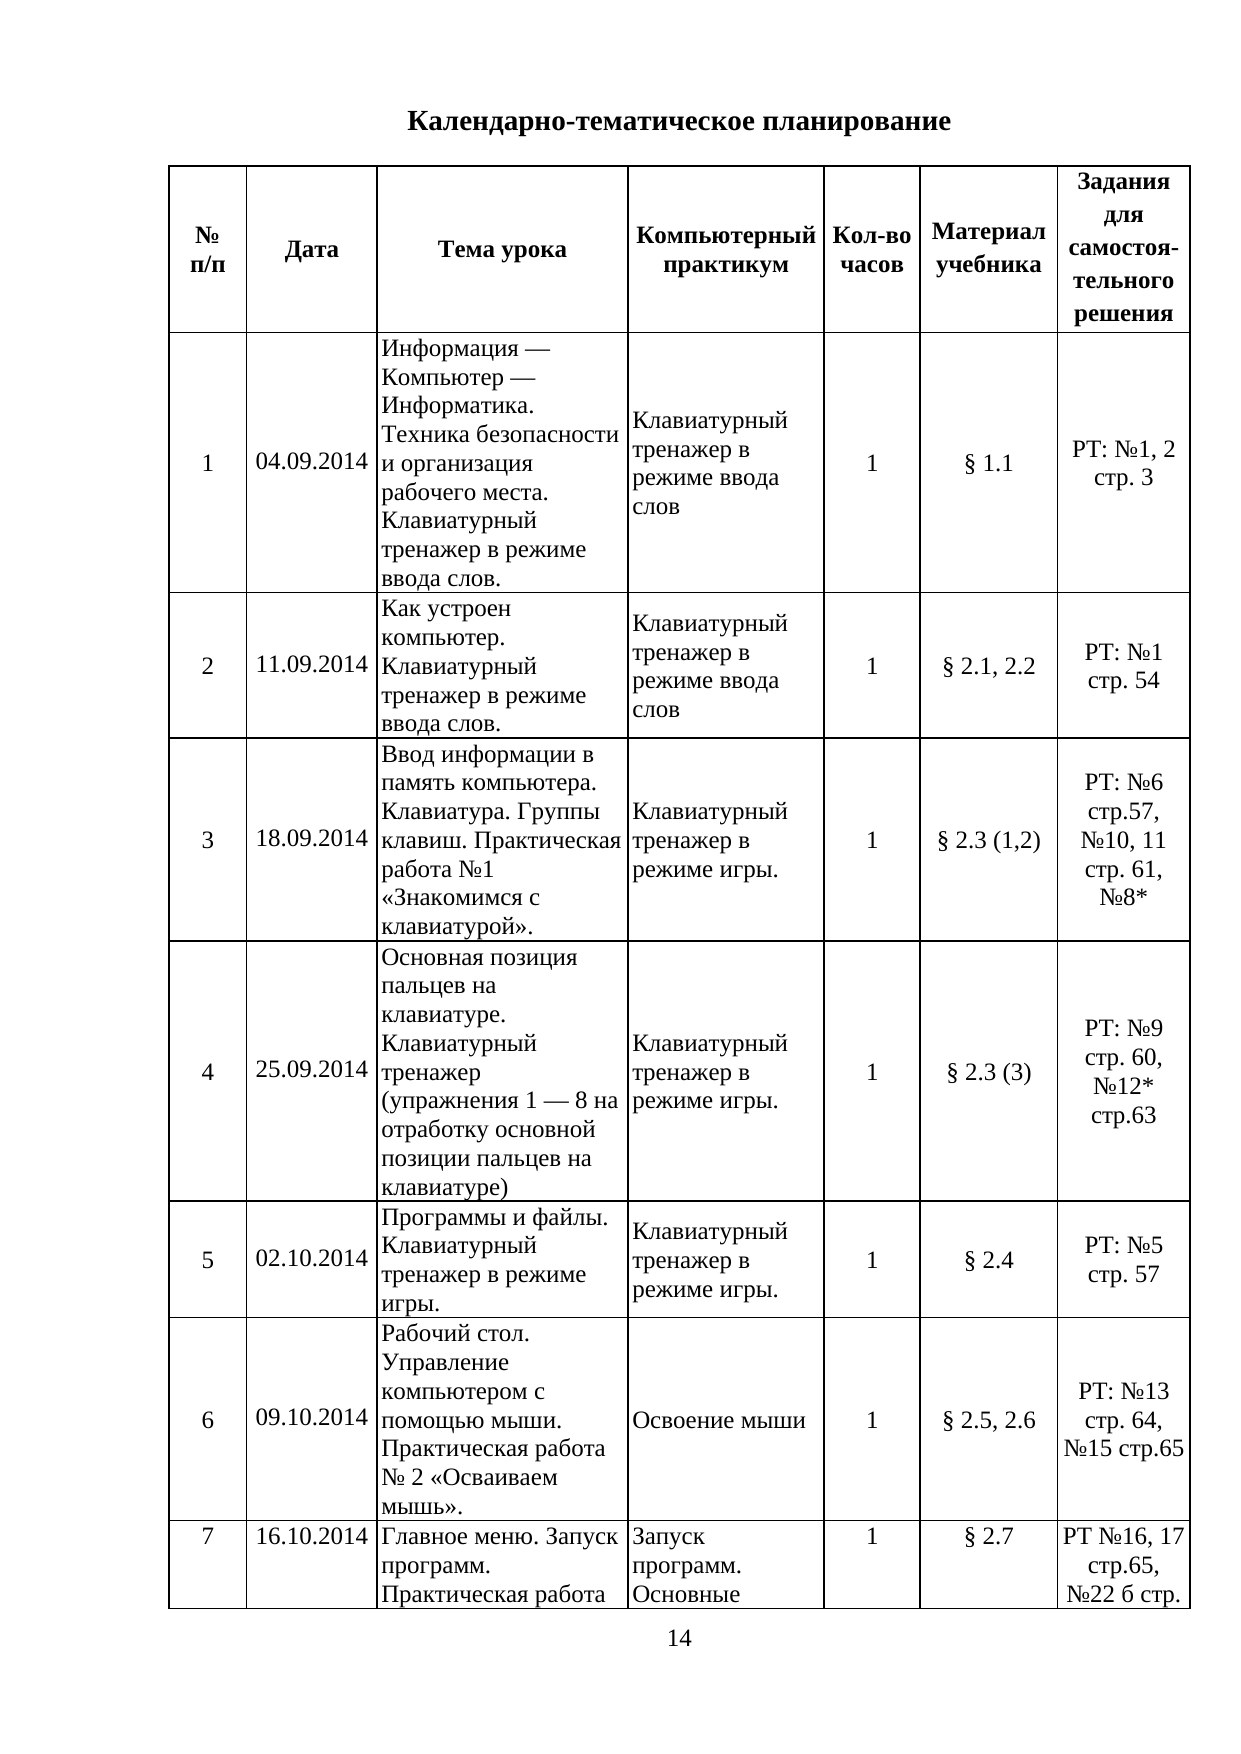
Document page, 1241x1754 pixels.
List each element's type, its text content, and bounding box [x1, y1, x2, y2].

table_header Материал учебника [921, 167, 1057, 332]
table_cell 16.10.2014 [247, 1521, 376, 1607]
table_cell § 2.4 [921, 1202, 1057, 1317]
table_cell 25.09.2014 [247, 942, 376, 1200]
table_cell 1 [825, 593, 919, 737]
table_cell РТ: №6 стр.57, №10, 11 стр. 61, №8* [1058, 739, 1189, 940]
table_cell 02.10.2014 [247, 1202, 376, 1317]
table_cell 18.09.2014 [247, 739, 376, 940]
table_cell § 2.3 (1,2) [921, 739, 1057, 940]
table_cell 2 [170, 593, 246, 737]
table_cell 1 [825, 1318, 919, 1520]
table_cell Клавиатурный тренажер в режиме игры. [629, 739, 823, 940]
table_cell 3 [170, 739, 246, 940]
table_cell 4 [170, 942, 246, 1200]
table_cell 1 [170, 333, 246, 592]
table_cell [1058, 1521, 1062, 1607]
table_cell 7 [170, 1521, 246, 1607]
table_cell 1 [825, 942, 919, 1200]
table_cell Клавиатурный тренажер в режиме игры. [629, 1202, 823, 1317]
table_cell 5 [170, 1202, 246, 1317]
table_cell Освоение мыши [629, 1318, 823, 1520]
table_cell РТ: №1 стр. 54 [1058, 593, 1189, 737]
table_header Задания для самостоя-тельного решения [1058, 167, 1189, 332]
table_cell РТ: №1, 2 стр. 3 [1058, 333, 1189, 592]
table_cell 1 [825, 1521, 919, 1607]
table_cell § 1.1 [921, 333, 1057, 592]
table_header Компьютерный практикум [629, 167, 823, 332]
table_cell РТ: №5 стр. 57 [1058, 1202, 1189, 1317]
table_cell § 2.7 [921, 1521, 1057, 1607]
table_cell Клавиатурный тренажер в режиме ввода слов [629, 333, 823, 592]
table_cell РТ: №9 стр. 60, №12* стр.63 [1058, 942, 1189, 1200]
table_cell § 2.5, 2.6 [921, 1318, 1057, 1520]
table_cell 1 [825, 739, 919, 940]
table_header Кол-во часов [825, 167, 919, 332]
table_header Дата [247, 167, 376, 332]
table_cell 1 [825, 1202, 919, 1317]
table_cell 6 [170, 1318, 246, 1520]
text Календарно-тематическое планирование [177, 103, 1181, 136]
table_cell 04.09.2014 [247, 333, 376, 592]
table_cell § 2.3 (3) [921, 942, 1057, 1200]
table_cell РТ: №13 стр. 64, №15 стр.65 [1058, 1318, 1189, 1520]
table_cell 11.09.2014 [247, 593, 376, 737]
table_cell § 2.1, 2.2 [921, 593, 1057, 737]
table_header № п/п [170, 167, 246, 332]
table_header Тема урока [378, 167, 627, 332]
table_cell 09.10.2014 [247, 1318, 376, 1520]
table_cell Клавиатурный тренажер в режиме игры. [629, 942, 823, 1200]
table_cell Клавиатурный тренажер в режиме ввода слов [629, 593, 823, 737]
table_cell 1 [825, 333, 919, 592]
